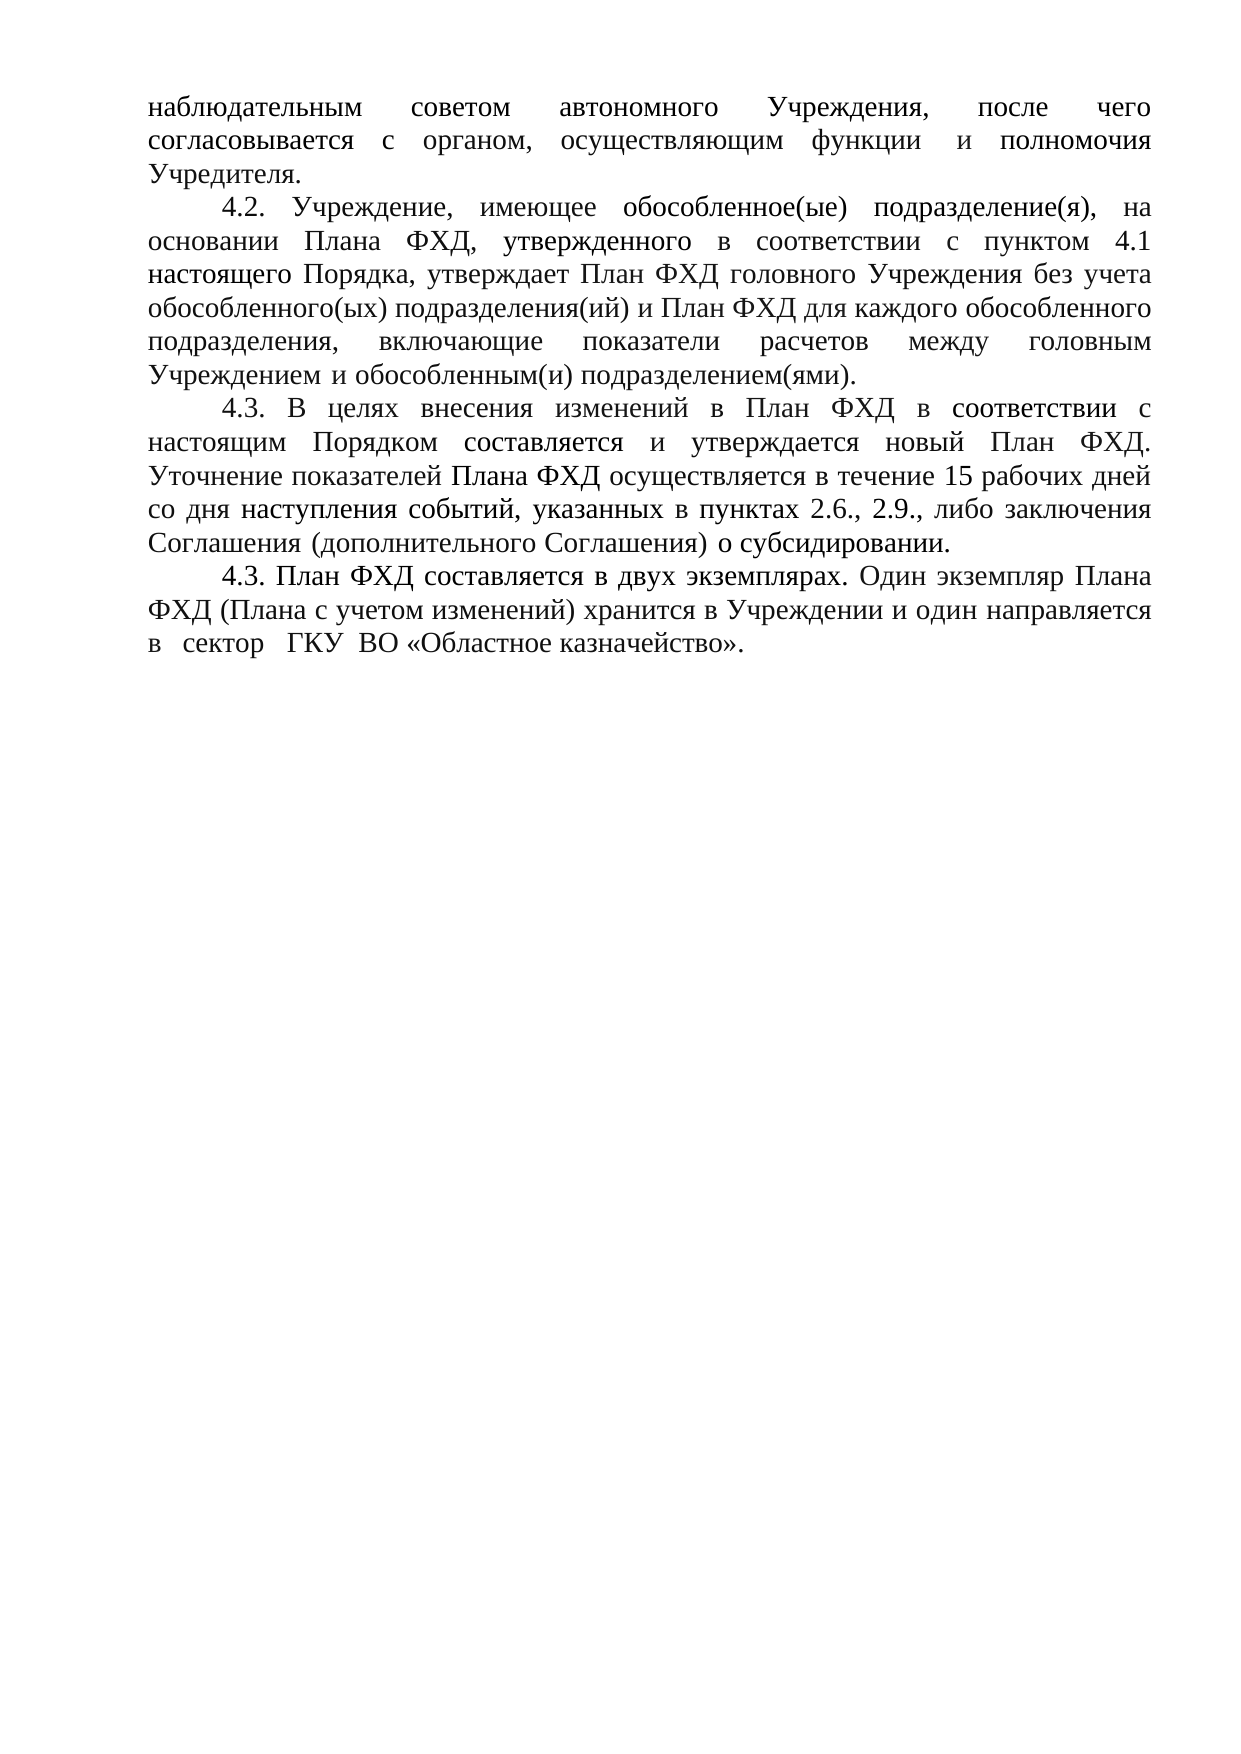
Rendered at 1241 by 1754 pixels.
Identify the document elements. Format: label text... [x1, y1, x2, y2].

list 4.3. План ФХД составляется в двух экземплярах. Один экземпляр Плана ФХД (Плана с учетом изменений) хранится в Учреждении и один направляется в сектор ГКУ ВО «Областное казначейство». [148, 558, 1152, 659]
list 4.3. В целях внесения изменений в План ФХД в соответствии с настоящим Порядком составляется и утверждается новый План ФХД. Уточнение показателей Плана ФХД осуществляется в течение 15 рабочих дней со дня наступления событий, указанных в пунктах 2.6., 2.9., либо заключения Соглашения (дополнительного Соглашения) о субсидировании. [148, 391, 1152, 558]
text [148, 89, 1152, 189]
list 4.2. Учреждение, имеющее обособленное(ые) подразделение(я), на основании Плана ФХД, утвержденного в соответствии с пунктом 4.1 настоящего Порядка, утверждает План ФХД головного Учреждения без учета обособленного(ых) подразделения(ий) и План ФХД для каждого обособленного подразделения, включающие показатели расчетов между головным Учреждением и обособленным(и) подразделением(ями). [148, 189, 1152, 391]
